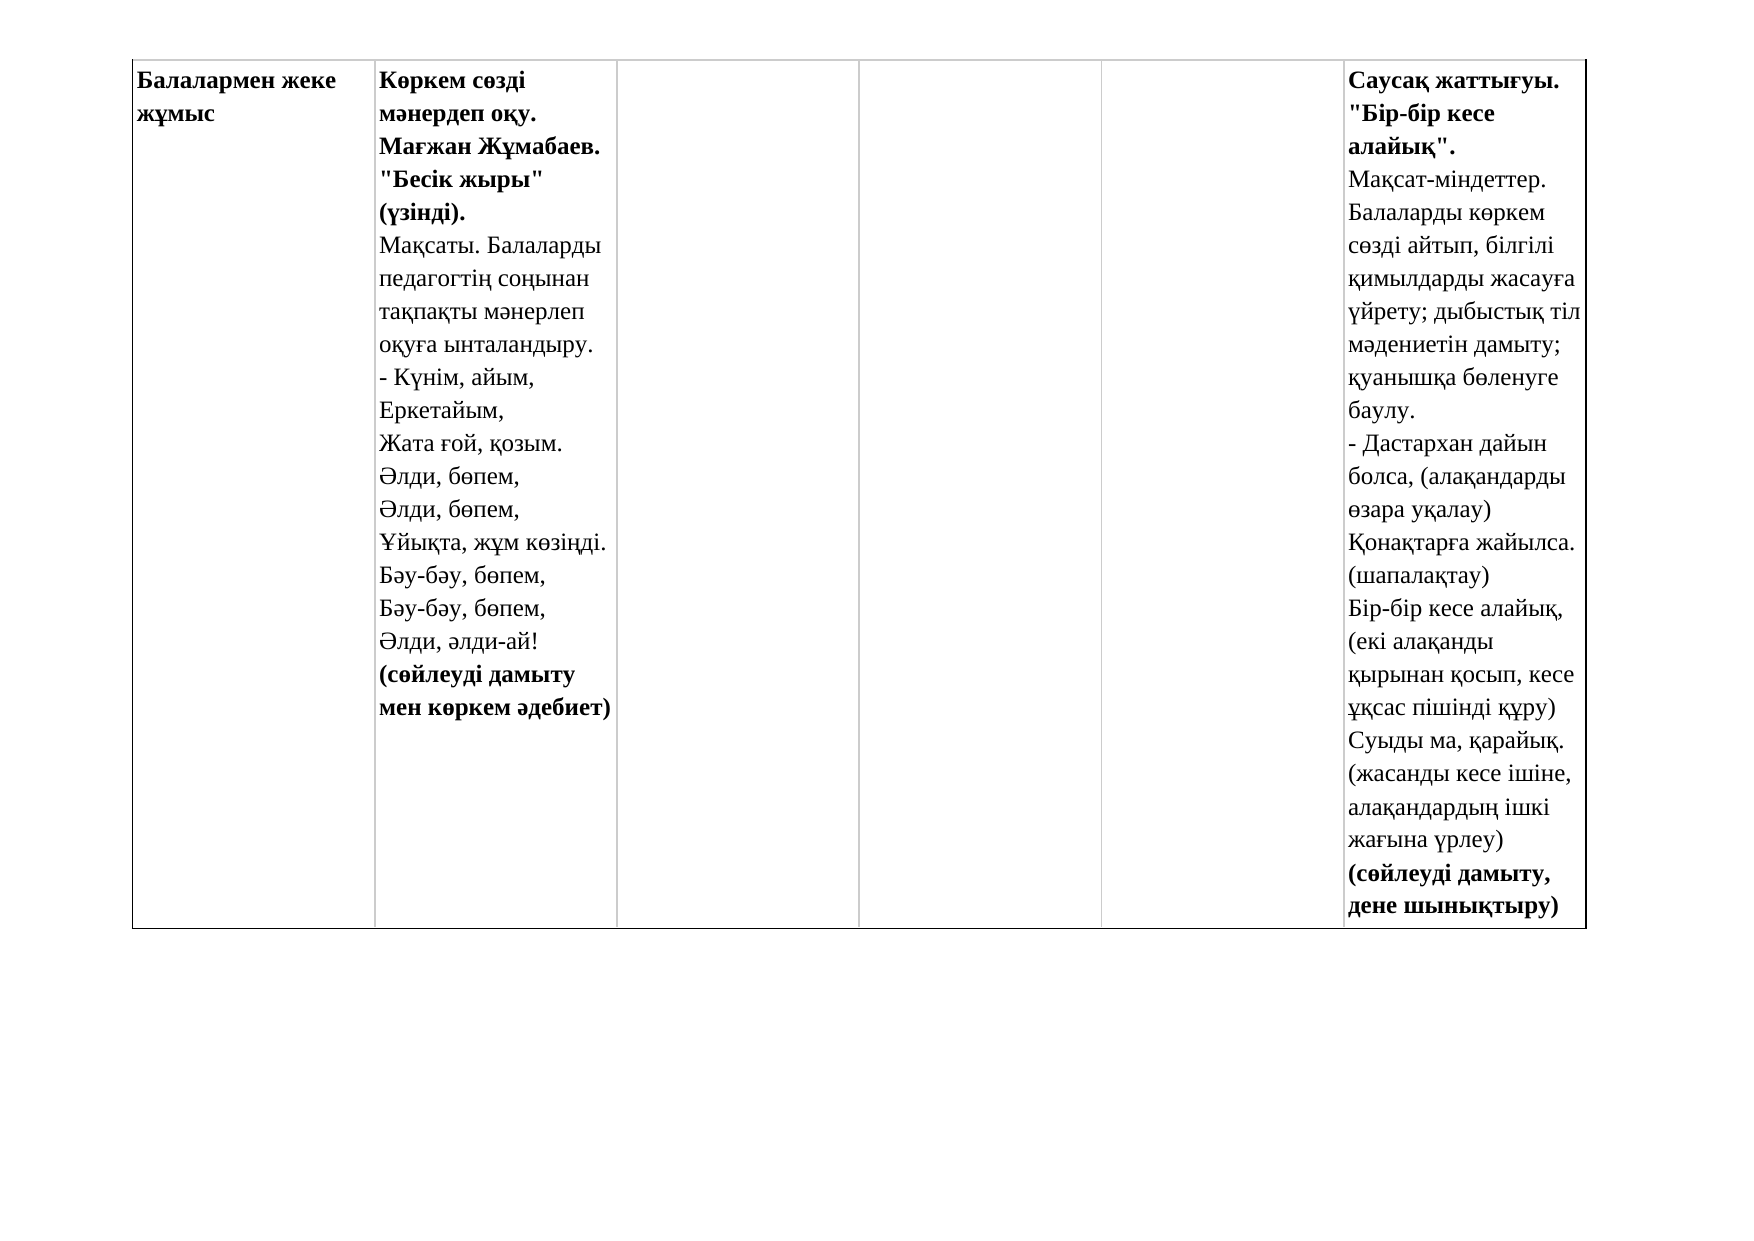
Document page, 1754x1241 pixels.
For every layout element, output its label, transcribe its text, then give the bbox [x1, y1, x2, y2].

table_cell [860, 61, 1101, 927]
table_cell Көркем сөзді мәнердеп оқу. Мағжан Жұмабаев. "Бесік жыры" (үзінді). Мақсаты. Балаларды педагогтің соңынан тақпақты мәнерлеп оқуға ынталандыру. - Күнім, айым, Еркетайым, Жата ғой, қозым. Әлди, бөпем, Әлди, бөпем, Ұйықта, жұм көзіңді. Бәу-бәу, бөпем, Бәу-бәу, бөпем, Әлди, әлди-ай! (сөйлеуді дамыту мен көркем әдебиет) [376, 61, 616, 927]
table_cell Балалармен жеке жұмыс [133, 61, 374, 927]
table_cell Саусақ жаттығуы. "Бір-бір кесе алайық". Мақсат-міндеттер. Балаларды көркем сөзді айтып, білгілі қимылдарды жасауға үйрету; дыбыстық тіл мәдениетін дамыту; қуанышқа бөленуге баулу. - Дастархан дайын болса, (алақандарды өзара уқалау) Қонақтарға жайылса. (шапалақтау) Бір-бір кесе алайық, (екі алақанды қырынан қосып, кесе ұқсас пішінді құру) Суыды ма, қарайық. (жасанды кесе ішіне, алақандардың ішкі жағына үрлеу) (сөйлеуді дамыту, дене шынықтыру) [1345, 61, 1585, 927]
table_cell [1102, 61, 1343, 927]
table_cell [618, 61, 858, 927]
